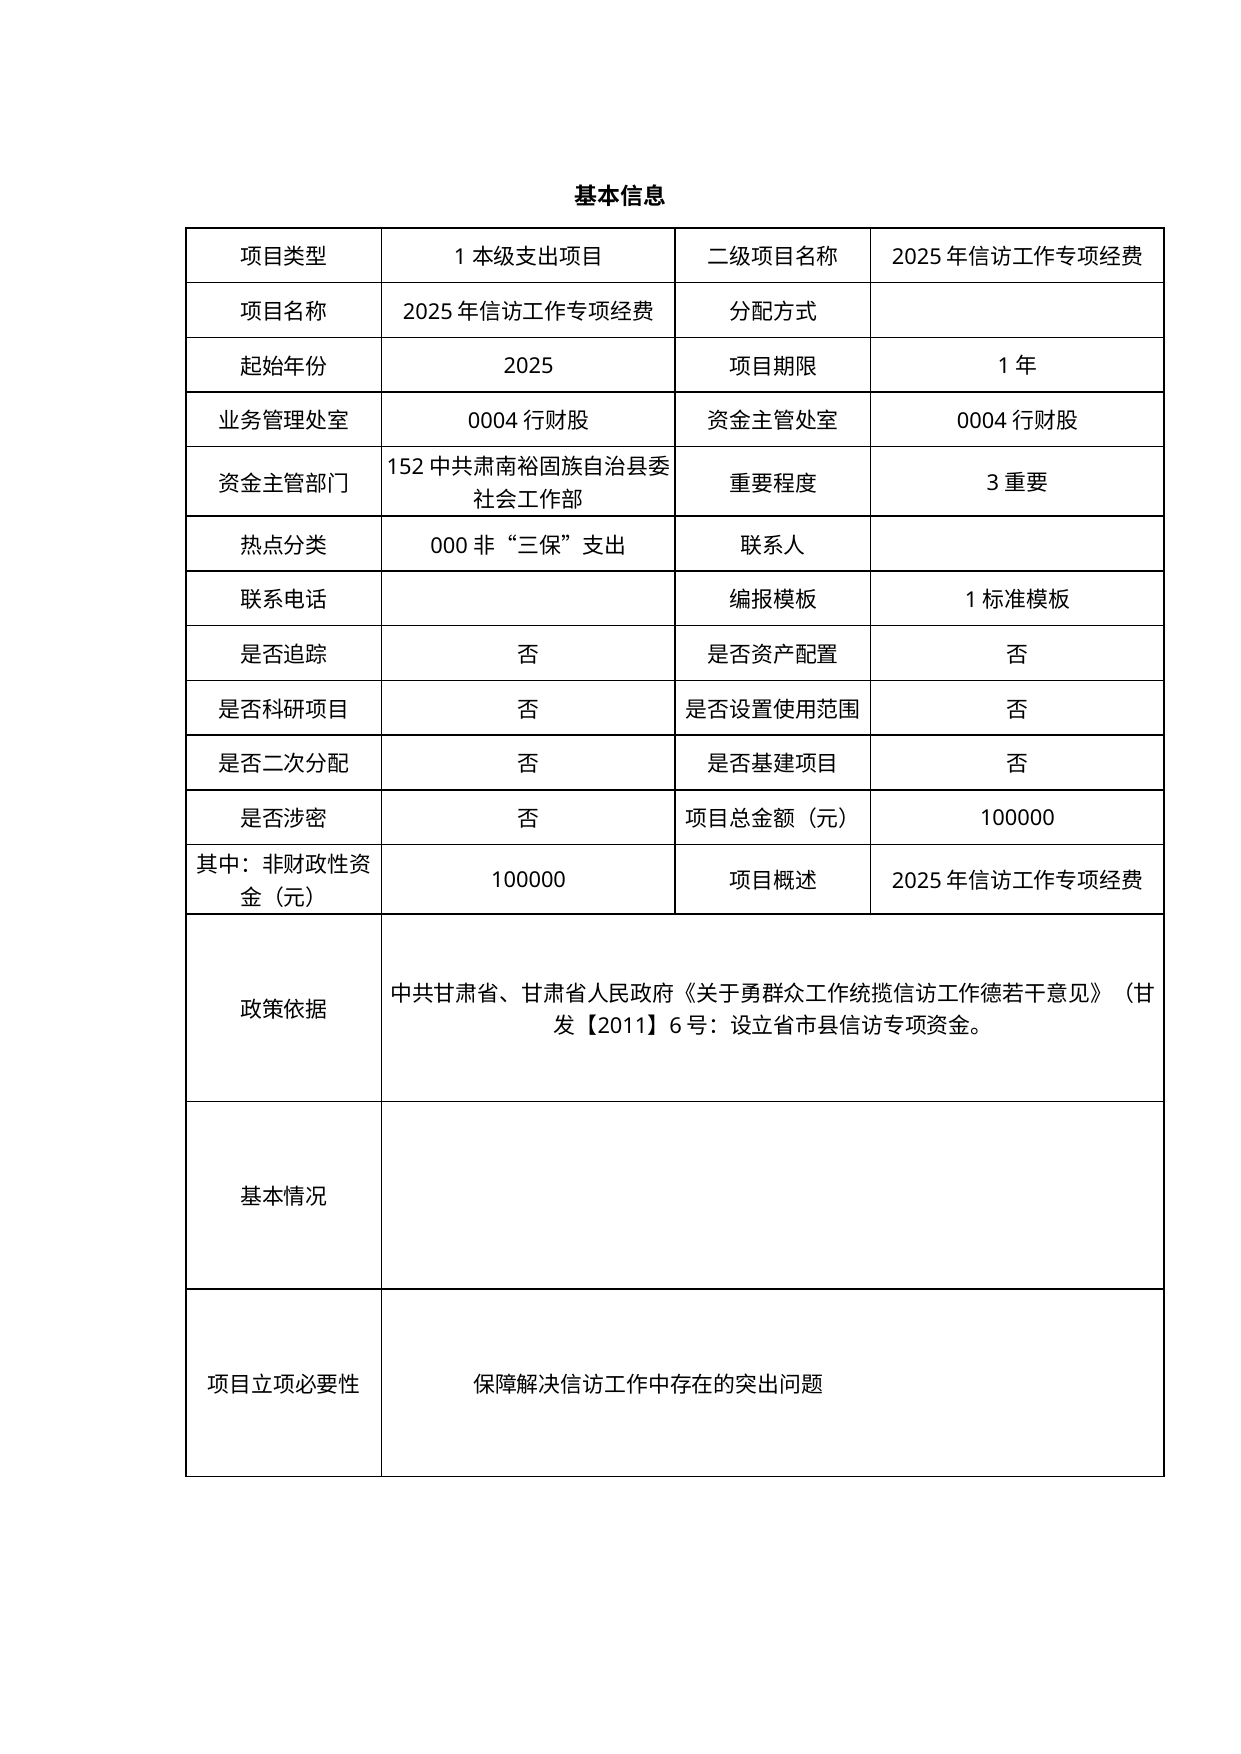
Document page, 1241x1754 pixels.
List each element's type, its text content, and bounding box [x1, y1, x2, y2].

table_cell 2025年信访工作专项经费 [871, 845, 1163, 913]
table_cell 2025年信访工作专项经费 [382, 283, 674, 336]
table_header 2025年信访工作专项经费 [871, 229, 1163, 282]
table_cell [382, 572, 674, 625]
table_cell 资金主管处室 [676, 393, 870, 446]
table_cell 分配方式 [676, 283, 870, 336]
table_cell 是否涉密 [187, 791, 381, 843]
table_cell 项目总金额（元） [676, 791, 870, 843]
table_header 1 本级支出项目 [382, 229, 674, 282]
table_cell 否 [382, 626, 674, 679]
table_cell 否 [871, 681, 1163, 734]
table_cell 联系电话 [187, 572, 381, 625]
table_cell 否 [871, 736, 1163, 789]
table_cell 是否二次分配 [187, 736, 381, 789]
table_cell 1 年 [871, 338, 1163, 391]
table_cell 000 非“三保”支出 [382, 517, 674, 570]
table_cell 152 中共肃南裕固族自治县委社会工作部 [382, 447, 674, 515]
table_cell [871, 283, 1163, 336]
table_cell 中共甘肃省、甘肃省人民政府《关于勇群众工作统揽信访工作德若干意见》（甘发【2011】6号：设立省市县信访专项资金。 [382, 915, 1163, 1101]
table_cell [382, 1102, 1163, 1288]
table_cell 否 [382, 681, 674, 734]
table_cell 1 标准模板 [871, 572, 1163, 625]
table_header 项目类型 [187, 229, 381, 282]
table_cell 3 重要 [871, 447, 1163, 515]
table_cell 保障解决信访工作中存在的突出问题 [382, 1290, 1163, 1476]
table_cell 起始年份 [187, 338, 381, 391]
table_cell 是否资产配置 [676, 626, 870, 679]
table_cell 是否科研项目 [187, 681, 381, 734]
table_cell 编报模板 [676, 572, 870, 625]
table_cell 重要程度 [676, 447, 870, 515]
table_cell 否 [382, 791, 674, 843]
table_cell 2025 [382, 338, 674, 391]
table_cell 资金主管部门 [187, 447, 381, 515]
table_cell 否 [382, 736, 674, 789]
table_cell 100000 [871, 791, 1163, 843]
table_cell 联系人 [676, 517, 870, 570]
table_cell 基本情况 [187, 1102, 381, 1288]
table_header 二级项目名称 [676, 229, 870, 282]
table_cell 0004 行财股 [871, 393, 1163, 446]
table_cell 项目立项必要性 [187, 1290, 381, 1476]
table_cell 是否设置使用范围 [676, 681, 870, 734]
table_cell 是否基建项目 [676, 736, 870, 789]
table_cell 其中：非财政性资金（元） [187, 845, 381, 913]
table_cell 否 [871, 626, 1163, 679]
table_cell 业务管理处室 [187, 393, 381, 446]
table_cell [871, 517, 1163, 570]
text 基本信息 [187, 162, 1053, 227]
table_cell 热点分类 [187, 517, 381, 570]
table_cell 政策依据 [187, 915, 381, 1101]
table_cell 100000 [382, 845, 674, 913]
table_cell 项目期限 [676, 338, 870, 391]
table_cell 0004 行财股 [382, 393, 674, 446]
table_cell 是否追踪 [187, 626, 381, 679]
table_cell 项目概述 [676, 845, 870, 913]
table_cell 项目名称 [187, 283, 381, 336]
